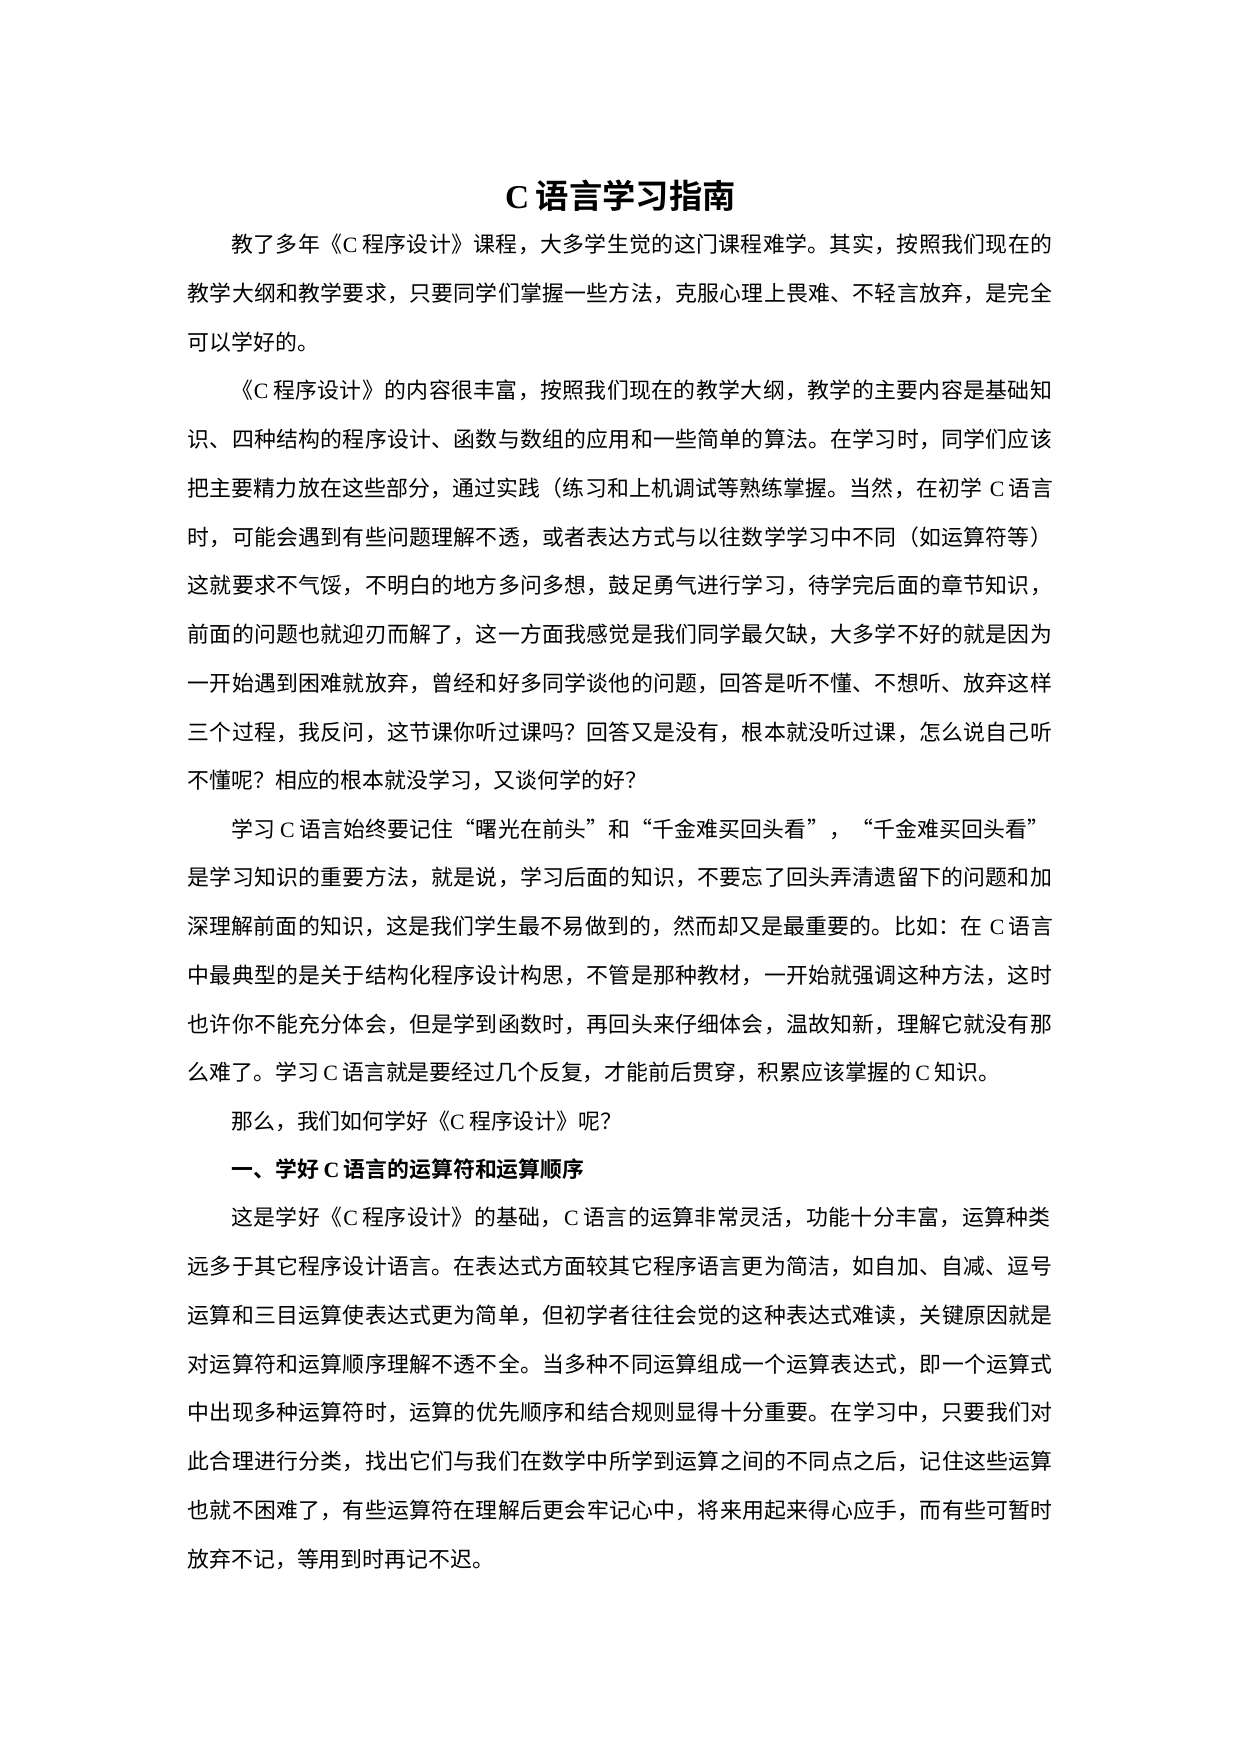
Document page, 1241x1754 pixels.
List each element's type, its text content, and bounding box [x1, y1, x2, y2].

text 学习C语言始终要记住“曙光在前头”和“千金难买回头看”，“千金难买回头看”是学习知识的重要方法，就是说，学习后面的知识，不要忘了回头弄清遗留下的问题和加深理解前面的知识，这是我们学生最不易做到的，然而却又是最重要的。比如：在C语言中最典型的是关于结构化程序设计构思，不管是那种教材，一开始就强调这种方法，这时也许你不能充分体会，但是学到函数时，再回头来仔细体会，温故知新，理解它就没有那么难了。学习C语言就是要经过几个反复，才能前后贯穿，积累应该掌握的C知识。 [187, 811, 1053, 1087]
text 一、学好C语言的运算符和运算顺序 [187, 1152, 1053, 1184]
text 那么，我们如何学好《C程序设计》呢？ [187, 1103, 1053, 1136]
text 这是学好《C程序设计》的基础，C语言的运算非常灵活，功能十分丰富，运算种类远多于其它程序设计语言。在表达式方面较其它程序语言更为简洁，如自加、自减、逗号运算和三目运算使表达式更为简单，但初学者往往会觉的这种表达式难读，关键原因就是对运算符和运算顺序理解不透不全。当多种不同运算组成一个运算表达式，即一个运算式中出现多种运算符时，运算的优先顺序和结合规则显得十分重要。在学习中，只要我们对此合理进行分类，找出它们与我们在数学中所学到运算之间的不同点之后，记住这些运算也就不困难了，有些运算符在理解后更会牢记心中，将来用起来得心应手，而有些可暂时放弃不记，等用到时再记不迟。 [187, 1200, 1053, 1574]
text C语言学习指南 [187, 162, 1053, 227]
text 教了多年《C程序设计》课程，大多学生觉的这门课程难学。其实，按照我们现在的教学大纲和教学要求，只要同学们掌握一些方法，克服心理上畏难、不轻言放弃，是完全可以学好的。 [187, 227, 1053, 357]
text 《C程序设计》的内容很丰富，按照我们现在的教学大纲，教学的主要内容是基础知识、四种结构的程序设计、函数与数组的应用和一些简单的算法。在学习时，同学们应该把主要精力放在这些部分，通过实践（练习和上机调试等熟练掌握。当然，在初学C语言时，可能会遇到有些问题理解不透，或者表达方式与以往数学学习中不同（如运算符等），这就要求不气馁，不明白的地方多问多想，鼓足勇气进行学习，待学完后面的章节知识，前面的问题也就迎刃而解了，这一方面我感觉是我们同学最欠缺，大多学不好的就是因为一开始遇到困难就放弃，曾经和好多同学谈他的问题，回答是听不懂、不想听、放弃这样三个过程，我反问，这节课你听过课吗？回答又是没有，根本就没听过课，怎么说自己听不懂呢？相应的根本就没学习，又谈何学的好？ [187, 373, 1053, 795]
